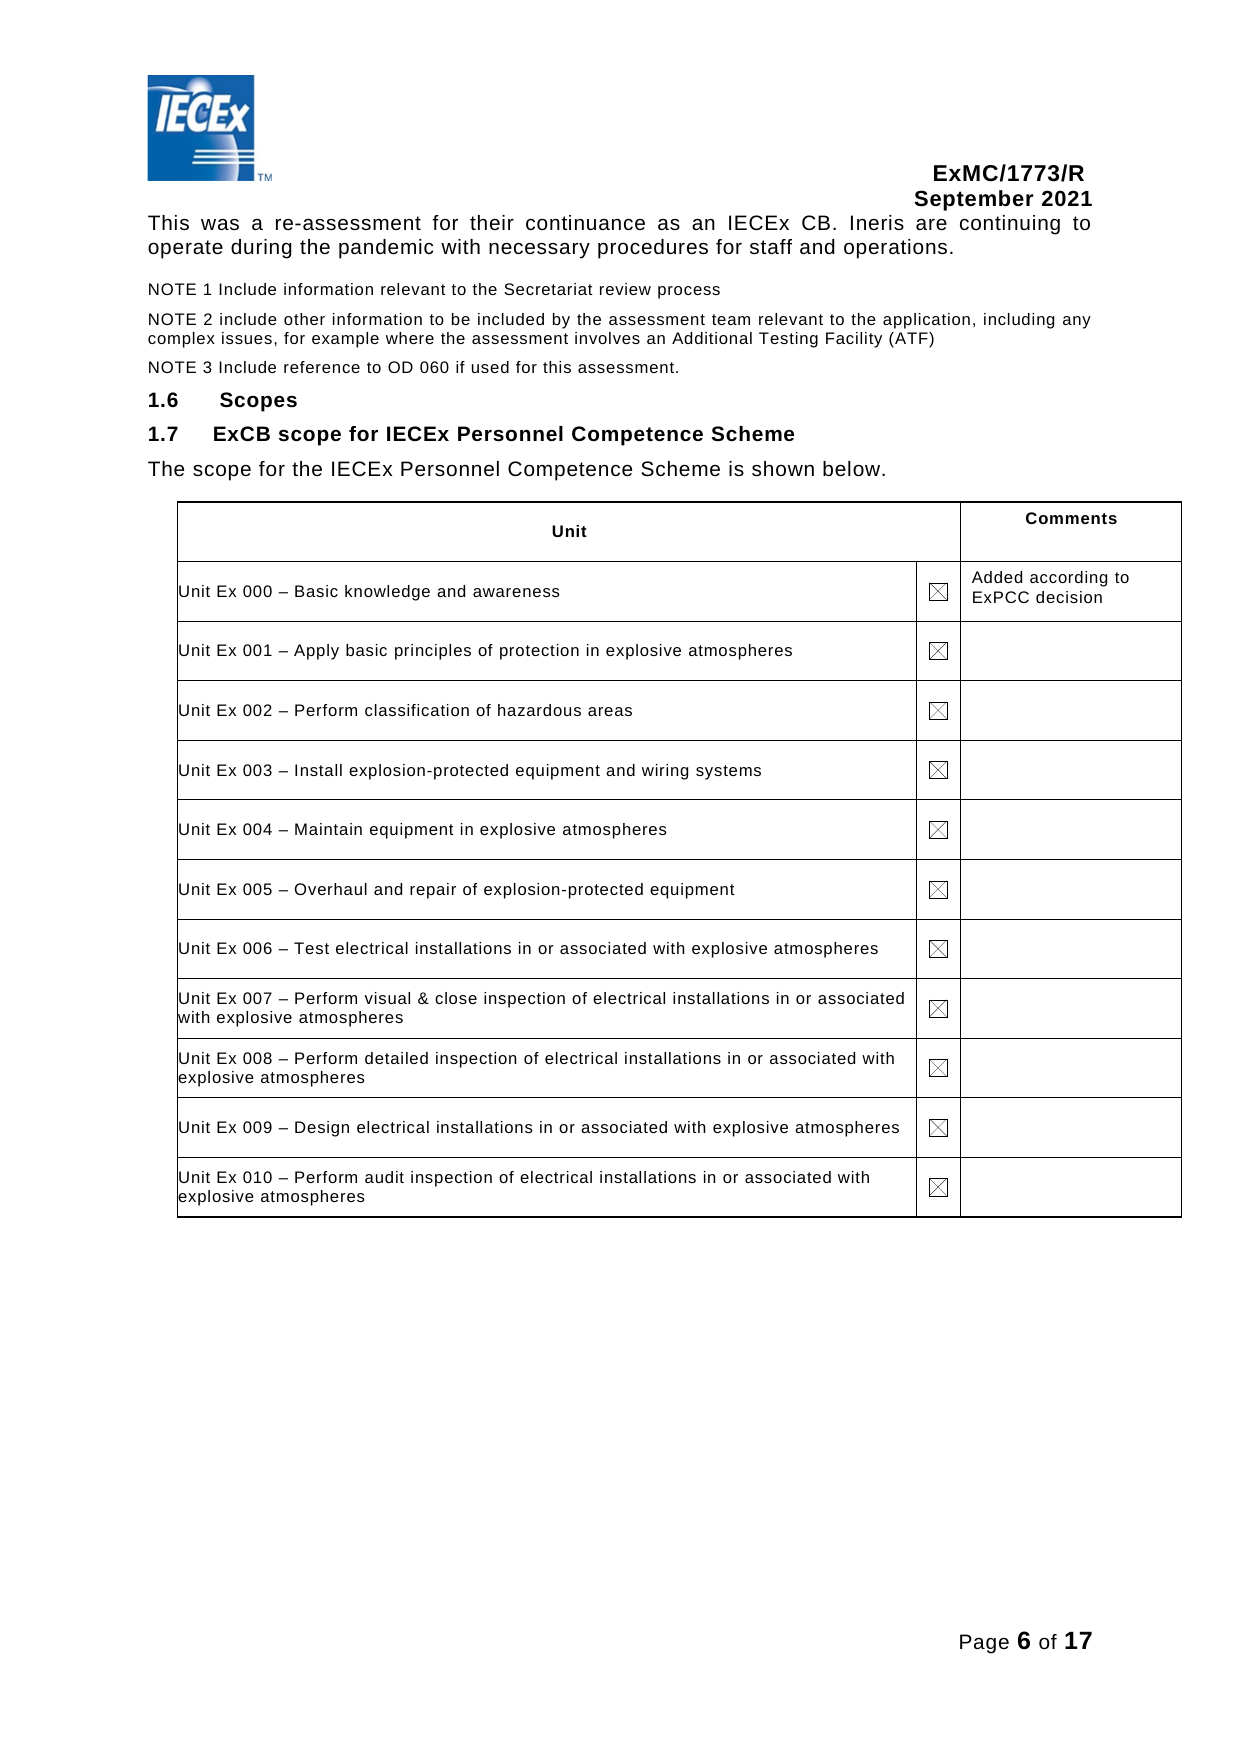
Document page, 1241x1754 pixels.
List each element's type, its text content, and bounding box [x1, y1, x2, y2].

table_cell [917, 562, 960, 621]
table_cell [961, 622, 1181, 680]
table_cell [961, 800, 1181, 859]
table_cell [917, 979, 960, 1038]
table_cell Unit Ex 001 – Apply basic principles of protection in explosive atmospheres [178, 622, 916, 680]
table_cell [961, 1098, 1181, 1157]
table_cell [961, 741, 1181, 799]
table_cell [917, 920, 960, 978]
table_cell Unit Ex 005 – Overhaul and repair of explosion-protected equipment [178, 860, 916, 918]
table_cell Unit Ex 007 – Perform visual & close inspection of electrical installations in or associated with explosive atmospheres [178, 979, 916, 1038]
table_cell [917, 1098, 960, 1157]
table_cell [961, 860, 1181, 918]
table_cell [961, 1039, 1181, 1097]
table_cell [917, 622, 960, 680]
text The scope for the IECEx Personnel Competence Scheme is shown below. [148, 457, 1092, 481]
table_cell [961, 1158, 1181, 1216]
text NOTE 2 include other information to be included by the assessment team relevant to the application, including any complex issues, for example where the assessment involves an Additional Testing Facility (ATF) [148, 309, 1092, 348]
table_cell Unit Ex 006 – Test electrical installations in or associated with explosive atmospheres [178, 920, 916, 978]
subtitle ExCB scope for IECEx Personnel Competence Scheme [148, 422, 1092, 446]
table_cell [961, 979, 1181, 1038]
text This was a re-assessment for their continuance as an IECEx CB. Ineris are continuing to operate during the pandemic with necessary procedures for staff and operations. [148, 211, 1092, 259]
table_cell [917, 681, 960, 740]
table_cell [917, 860, 960, 918]
table_cell Unit Ex 010 – Perform audit inspection of electrical installations in or associated with explosive atmospheres [178, 1158, 916, 1216]
table_cell Unit Ex 004 – Maintain equipment in explosive atmospheres [178, 800, 916, 859]
table_header Comments [961, 503, 1181, 561]
text NOTE 3 Include reference to OD 060 if used for this assessment. [148, 358, 1092, 377]
table_cell [917, 1039, 960, 1097]
table_header Unit [178, 503, 960, 561]
table_cell Unit Ex 000 – Basic knowledge and awareness [178, 562, 916, 621]
table_cell [961, 920, 1181, 978]
table_cell Unit Ex 002 – Perform classification of hazardous areas [178, 681, 916, 740]
subtitle Scopes [148, 388, 1092, 412]
text NOTE 1 Include information relevant to the Secretariat review process [148, 280, 1092, 299]
table_cell Unit Ex 003 – Install explosion-protected equipment and wiring systems [178, 741, 916, 799]
table_cell [917, 1158, 960, 1216]
table_cell [917, 800, 960, 859]
table_cell Added according to ExPCC decision [961, 562, 1181, 621]
table_cell Unit Ex 008 – Perform detailed inspection of electrical installations in or associated with explosive atmospheres [178, 1039, 916, 1097]
picture [147, 75, 272, 181]
table_cell Unit Ex 009 – Design electrical installations in or associated with explosive atmospheres [178, 1098, 916, 1157]
table_cell [961, 681, 1181, 740]
table_cell [917, 741, 960, 799]
